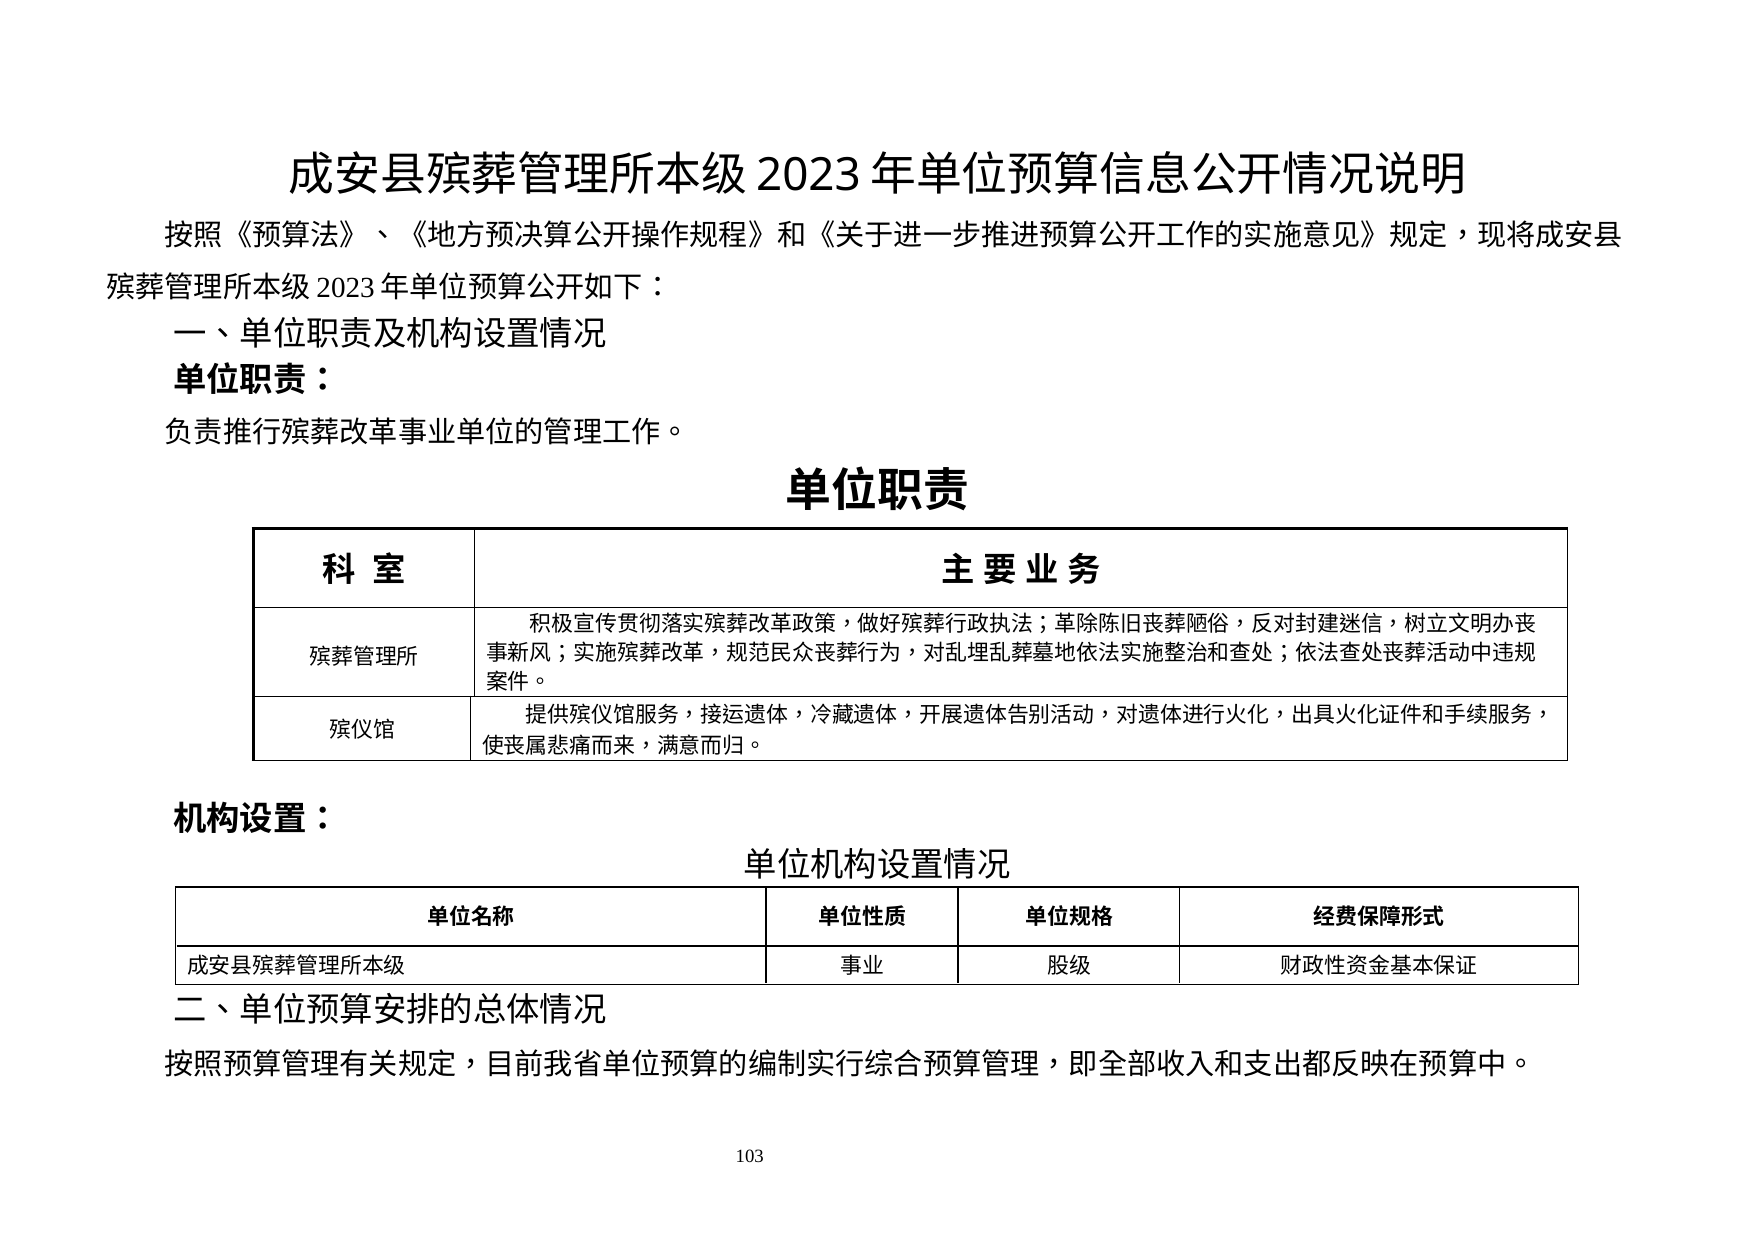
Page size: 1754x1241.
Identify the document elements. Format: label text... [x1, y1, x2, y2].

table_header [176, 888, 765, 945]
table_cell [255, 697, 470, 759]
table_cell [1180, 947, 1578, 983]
text 单位机构设置情况 [106, 841, 1648, 886]
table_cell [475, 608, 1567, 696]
text 成安县殡葬管理所本级2023年单位预算信息公开情况说明 [106, 142, 1648, 204]
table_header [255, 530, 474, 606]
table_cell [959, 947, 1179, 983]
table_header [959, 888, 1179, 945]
text 一、单位职责及机构设置情况 [106, 309, 1648, 355]
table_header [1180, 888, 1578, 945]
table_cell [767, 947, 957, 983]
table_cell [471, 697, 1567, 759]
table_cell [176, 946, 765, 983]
text 按照预算管理有关规定，目前我省单位预算的编制实行综合预算管理，即全部收入和支出都反映在预算中。 [106, 1032, 1648, 1084]
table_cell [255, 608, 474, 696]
text 单位职责： [106, 356, 1648, 401]
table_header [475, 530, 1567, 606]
text 按照《预算法》、《地方预决算公开操作规程》和《关于进一步推进预算公开工作的实施意见》规定，现将成安县殡葬管理所本级2023年单位预算公开如下： [106, 204, 1648, 308]
text 单位职责 [106, 453, 1648, 520]
text 二、单位预算安排的总体情况 [106, 986, 1648, 1031]
text 机构设置： [106, 795, 1648, 841]
text 负责推行殡葬改革事业单位的管理工作。 [106, 401, 1648, 453]
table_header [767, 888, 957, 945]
